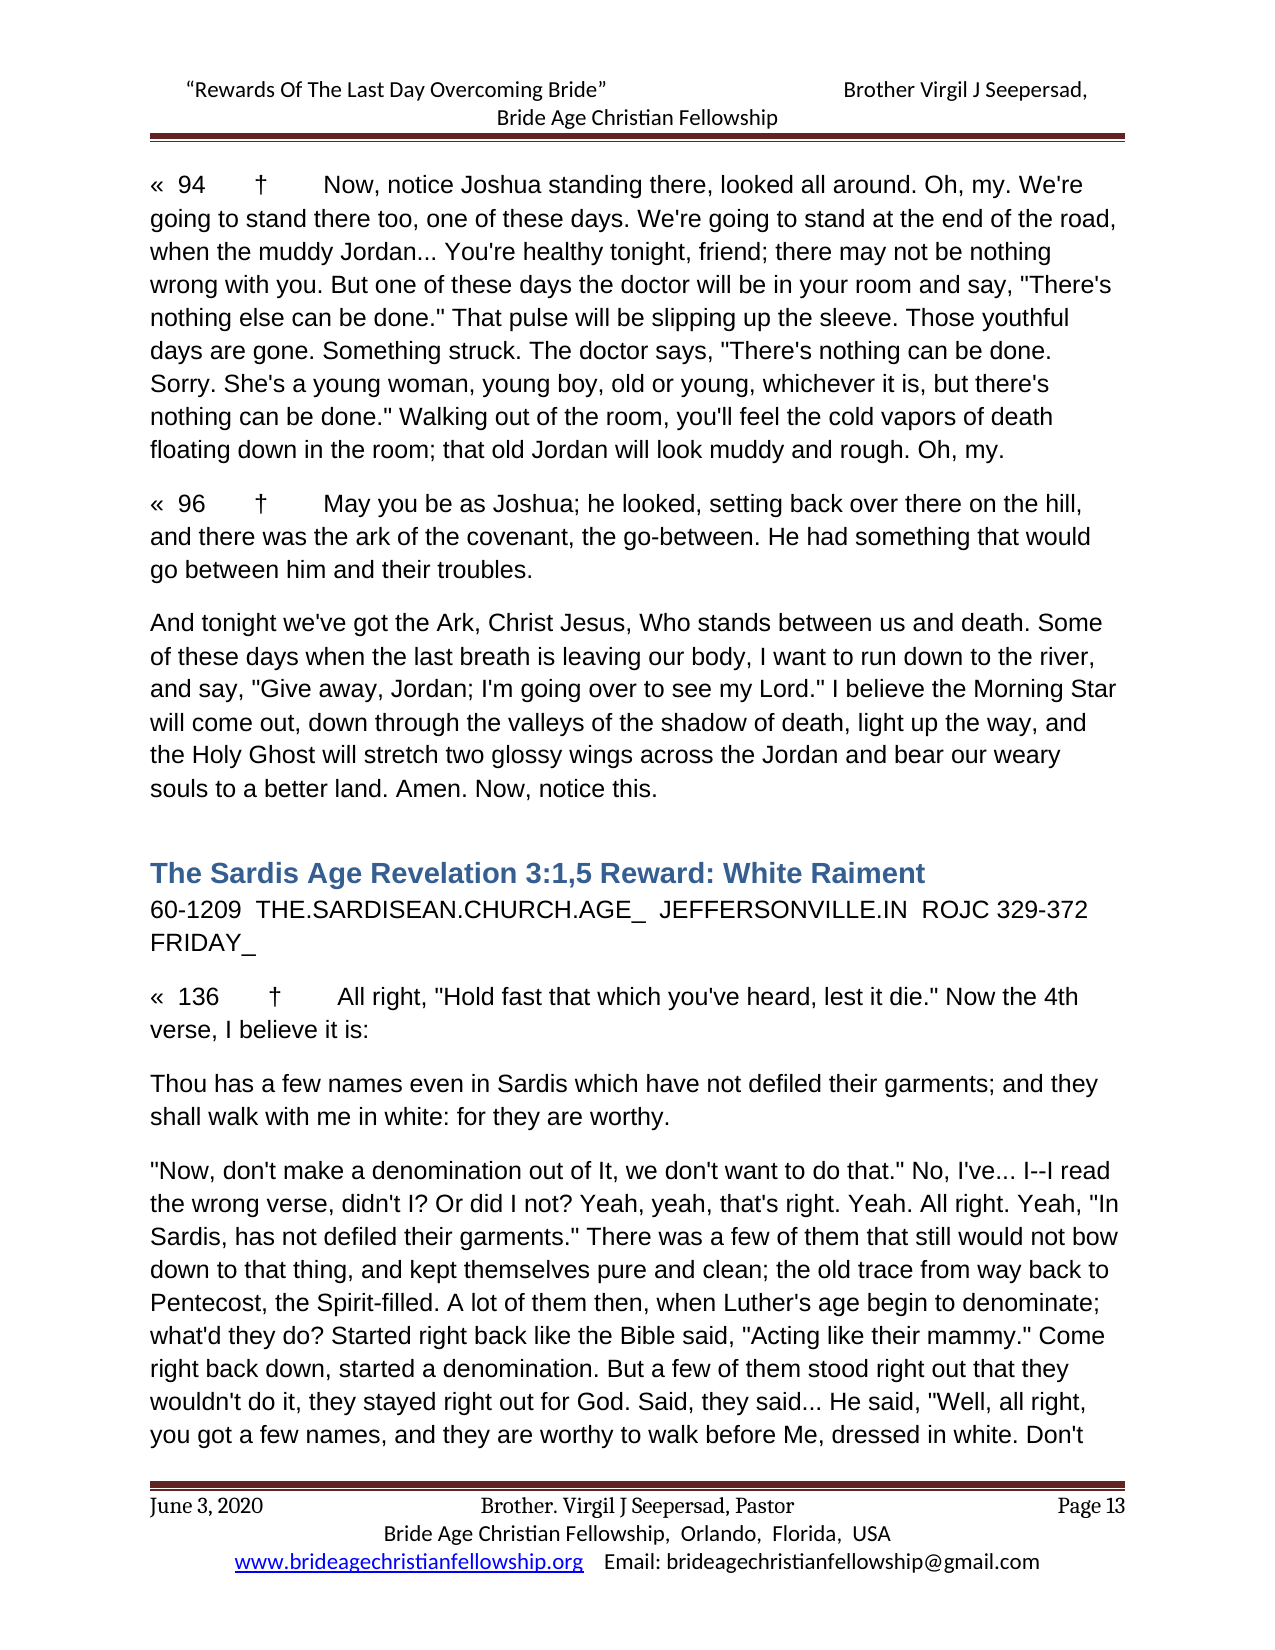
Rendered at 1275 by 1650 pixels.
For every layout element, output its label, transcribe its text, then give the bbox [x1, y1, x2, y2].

text « 94 † Now, notice Joshua standing there, looked all around. Oh, my. We're going to stand there too, one of these days. We're going to stand at the end of the road, when the muddy Jordan... You're healthy tonight, friend; there may not be nothing wrong with you. But one of these days the doctor will be in your room and say, "There's nothing else can be done." That pulse will be slipping up the sleeve. Those youthful days are gone. Something struck. The doctor says, "There's nothing can be done. Sorry. She's a young woman, young boy, old or young, whichever it is, but there's nothing can be done." Walking out of the room, you'll feel the cold vapors of death floating down in the room; that old Jordan will look muddy and rough. Oh, my. [150, 171, 1125, 463]
text « 96 † May you be as Joshua; he looked, setting back over there on the hill, and there was the ark of the covenant, the go-between. He had something that would go between him and their troubles. [150, 488, 1125, 583]
text Thou has a few names even in Sardis which have not defiled their garments; and they shall walk with me in white: for they are worthy. [150, 1069, 1125, 1131]
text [150, 1156, 1125, 1449]
text 60-1209 THE.SARDISEAN.CHURCH.AGE_ JEFFERSONVILLE.IN ROJC 329-372 FRIDAY_ [150, 895, 1125, 957]
text And tonight we've got the Ark, Christ Jesus, Who stands between us and death. Some of these days when the last breath is leaving our body, I want to run down to the river, and say, "Give away, Jordan; I'm going over to see my Lord." I believe the Morning Star will come out, down through the valleys of the shadow of death, light up the way, and the Holy Ghost will stretch two glossy wings across the Jordan and bear our weary souls to a better land. Amen. Now, notice this. [150, 608, 1125, 802]
text « 136 † All right, "Hold fast that which you've heard, lest it die." Now the 4th verse, I believe it is: [150, 982, 1125, 1044]
subtitle The Sardis Age Revelation 3:1,5 Reward: White Raiment [150, 857, 1125, 890]
